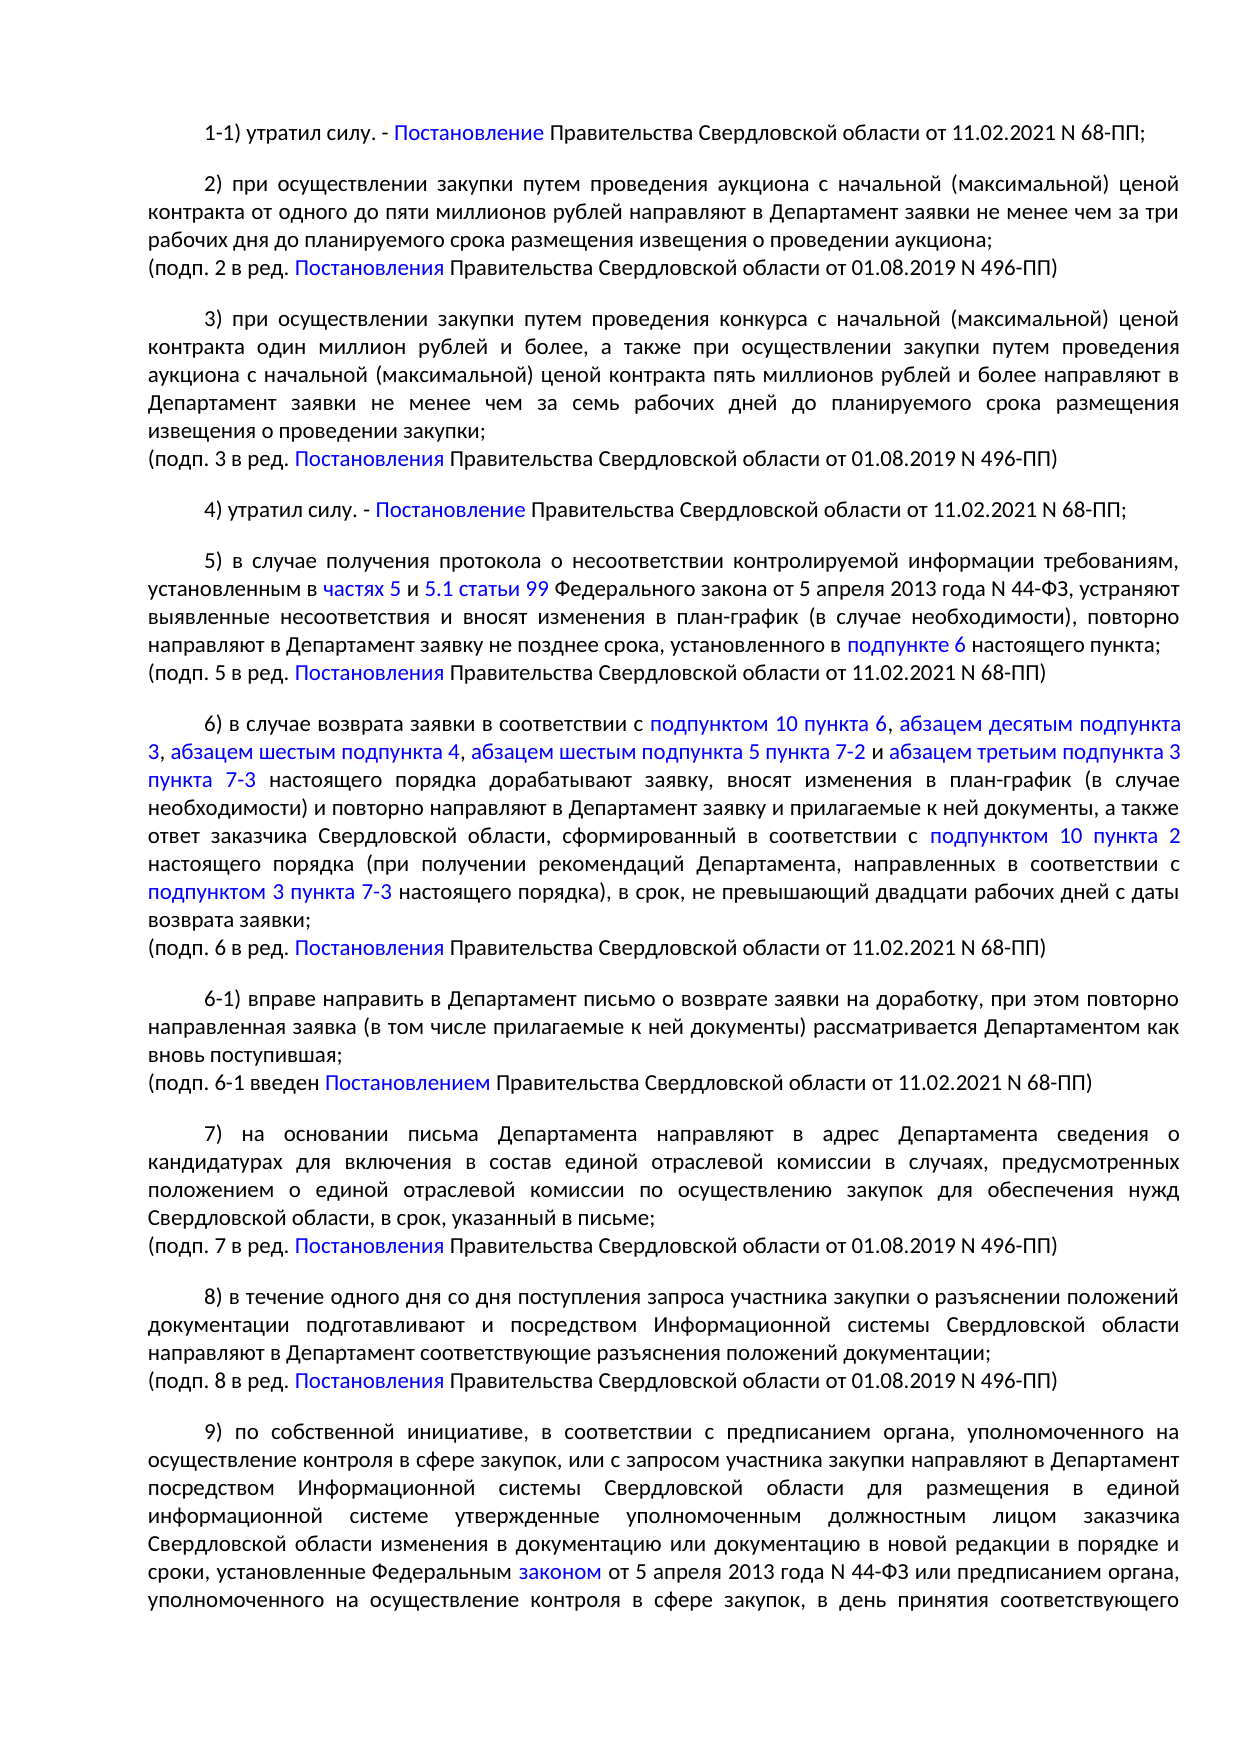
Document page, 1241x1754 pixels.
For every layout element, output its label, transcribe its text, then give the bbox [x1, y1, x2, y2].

text 2) при осуществлении закупки путем проведения аукциона с начальной (максимальной) ценой контракта от одного до пяти миллионов рублей направляют в Департамент заявки не менее чем за три рабочих дня до планируемого срока размещения извещения о проведении аукциона; [148, 169, 1181, 253]
text (подп. 6-1 введен Постановлением Правительства Свердловской области от 11.02.2021 N 68-ПП) [148, 1068, 1181, 1096]
text 4) утратил силу. - Постановление Правительства Свердловской области от 11.02.2021 N 68-ПП; [148, 495, 1181, 523]
text (подп. 3 в ред. Постановления Правительства Свердловской области от 01.08.2019 N 496-ПП) [148, 444, 1181, 472]
text 6-1) вправе направить в Департамент письмо о возврате заявки на доработку, при этом повторно направленная заявка (в том числе прилагаемые к ней документы) рассматривается Департаментом как вновь поступившая; [148, 984, 1181, 1068]
text (подп. 7 в ред. Постановления Правительства Свердловской области от 01.08.2019 N 496-ПП) [148, 1231, 1181, 1259]
text 3) при осуществлении закупки путем проведения конкурса с начальной (максимальной) ценой контракта один миллион рублей и более, а также при осуществлении закупки путем проведения аукциона с начальной (максимальной) ценой контракта пять миллионов рублей и более направляют в Департамент заявки не менее чем за семь рабочих дней до планируемого срока размещения извещения о проведении закупки; [148, 304, 1181, 444]
text 8) в течение одного дня со дня поступления запроса участника закупки о разъяснении положений документации подготавливают и посредством Информационной системы Свердловской области направляют в Департамент соответствующие разъяснения положений документации; [148, 1282, 1181, 1366]
text 7) на основании письма Департамента направляют в адрес Департамента сведения о кандидатурах для включения в состав единой отраслевой комиссии в случаях, предусмотренных положением о единой отраслевой комиссии по осуществлению закупок для обеспечения нужд Свердловской области, в срок, указанный в письме; [148, 1119, 1181, 1231]
text (подп. 8 в ред. Постановления Правительства Свердловской области от 01.08.2019 N 496-ПП) [148, 1366, 1181, 1394]
text 1-1) утратил силу. - Постановление Правительства Свердловской области от 11.02.2021 N 68-ПП; [148, 118, 1181, 146]
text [148, 1417, 1181, 1613]
text 5) в случае получения протокола о несоответствии контролируемой информации требованиям, установленным в частях 5 и 5.1 статьи 99 Федерального закона от 5 апреля 2013 года N 44-ФЗ, устраняют выявленные несоответствия и вносят изменения в план-график (в случае необходимости), повторно направляют в Департамент заявку не позднее срока, установленного в подпункте 6 настоящего пункта; [148, 546, 1181, 658]
text (подп. 5 в ред. Постановления Правительства Свердловской области от 11.02.2021 N 68-ПП) [148, 658, 1181, 686]
text (подп. 2 в ред. Постановления Правительства Свердловской области от 01.08.2019 N 496-ПП) [148, 253, 1181, 281]
text 6) в случае возврата заявки в соответствии с подпунктом 10 пункта 6, абзацем десятым подпункта 3, абзацем шестым подпункта 4, абзацем шестым подпункта 5 пункта 7-2 и абзацем третьим подпункта 3 пункта 7-3 настоящего порядка дорабатывают заявку, вносят изменения в план-график (в случае необходимости) и повторно направляют в Департамент заявку и прилагаемые к ней документы, а также ответ заказчика Свердловской области, сформированный в соответствии с подпунктом 10 пункта 2 настоящего порядка (при получении рекомендаций Департамента, направленных в соответствии с подпунктом 3 пункта 7-3 настоящего порядка), в срок, не превышающий двадцати рабочих дней с даты возврата заявки; [148, 709, 1181, 933]
text (подп. 6 в ред. Постановления Правительства Свердловской области от 11.02.2021 N 68-ПП) [148, 933, 1181, 961]
